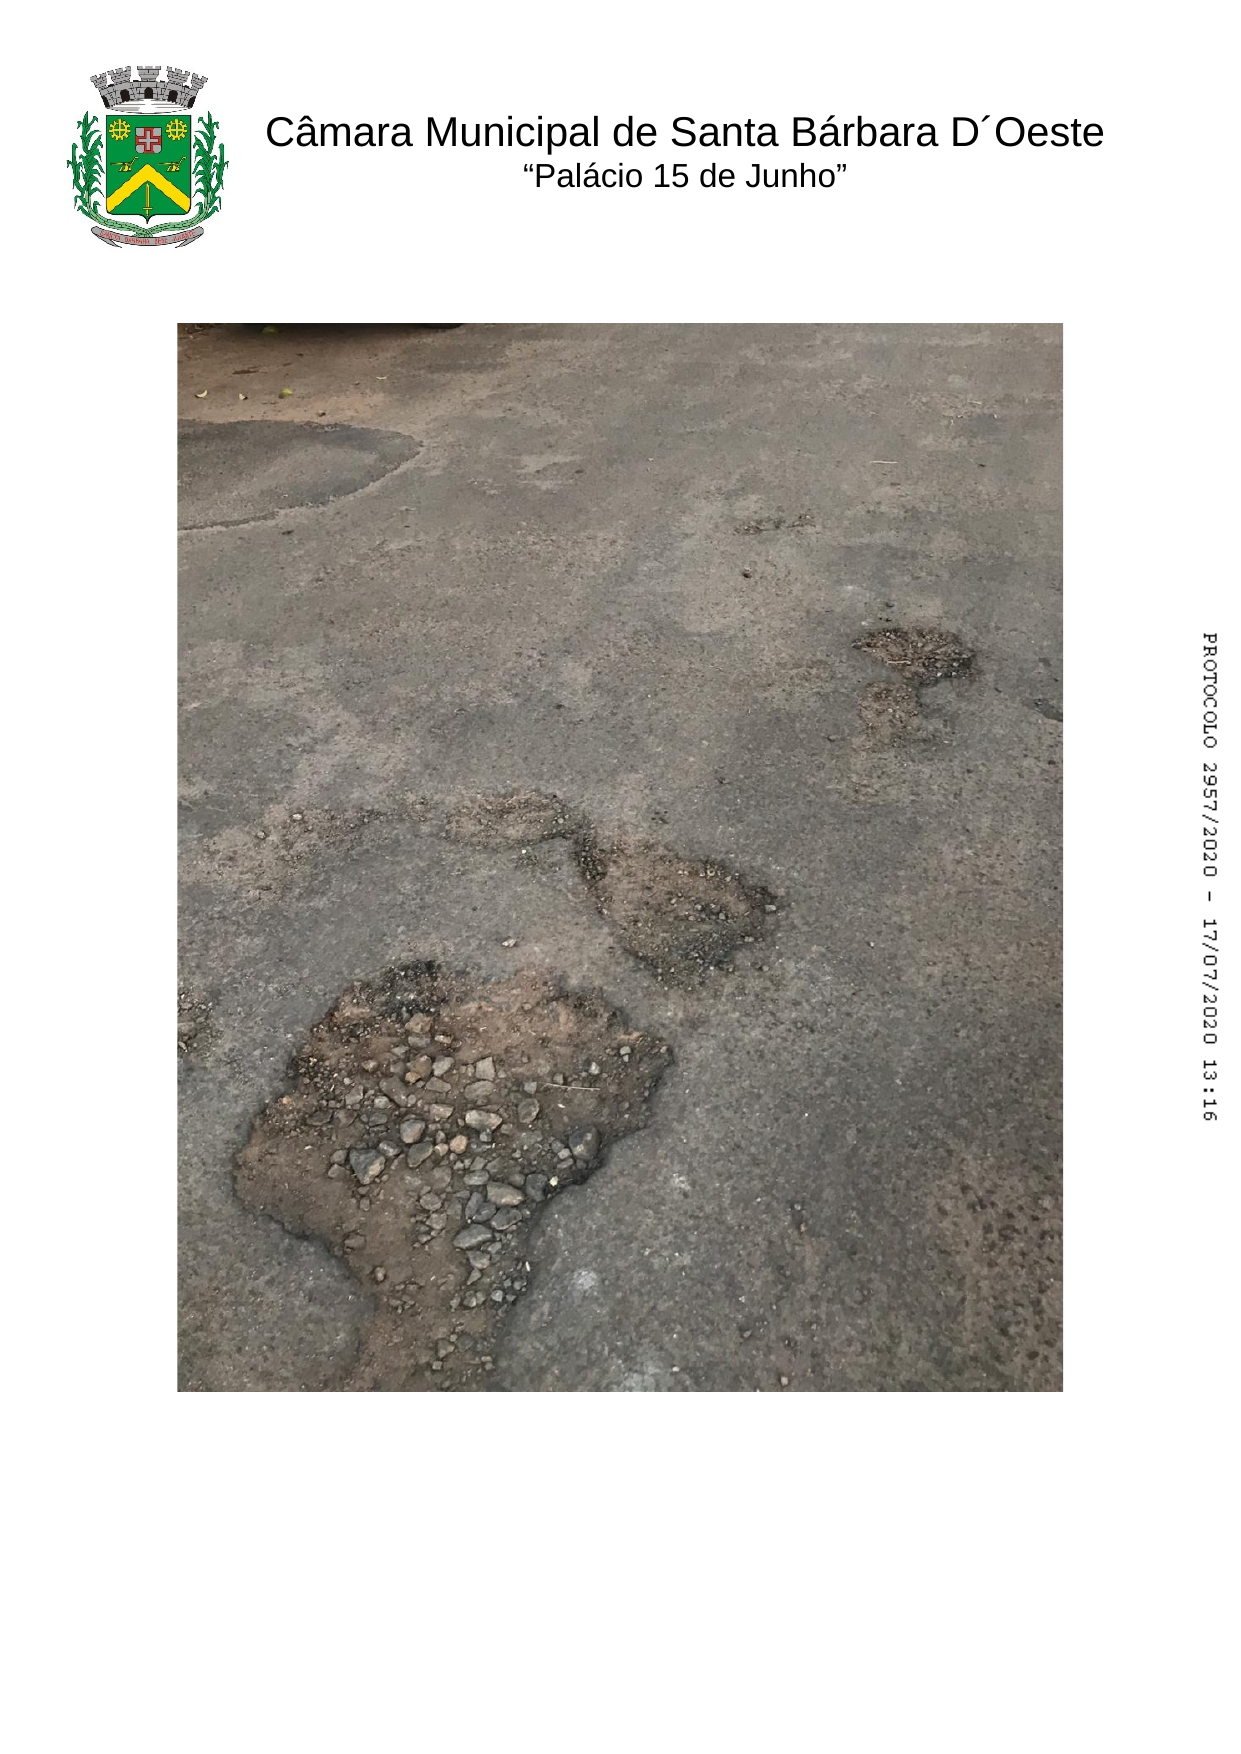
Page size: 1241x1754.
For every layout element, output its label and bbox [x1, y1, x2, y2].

picture [66, 66, 236, 255]
picture [1177, 629, 1241, 1125]
picture [177, 323, 1064, 1392]
